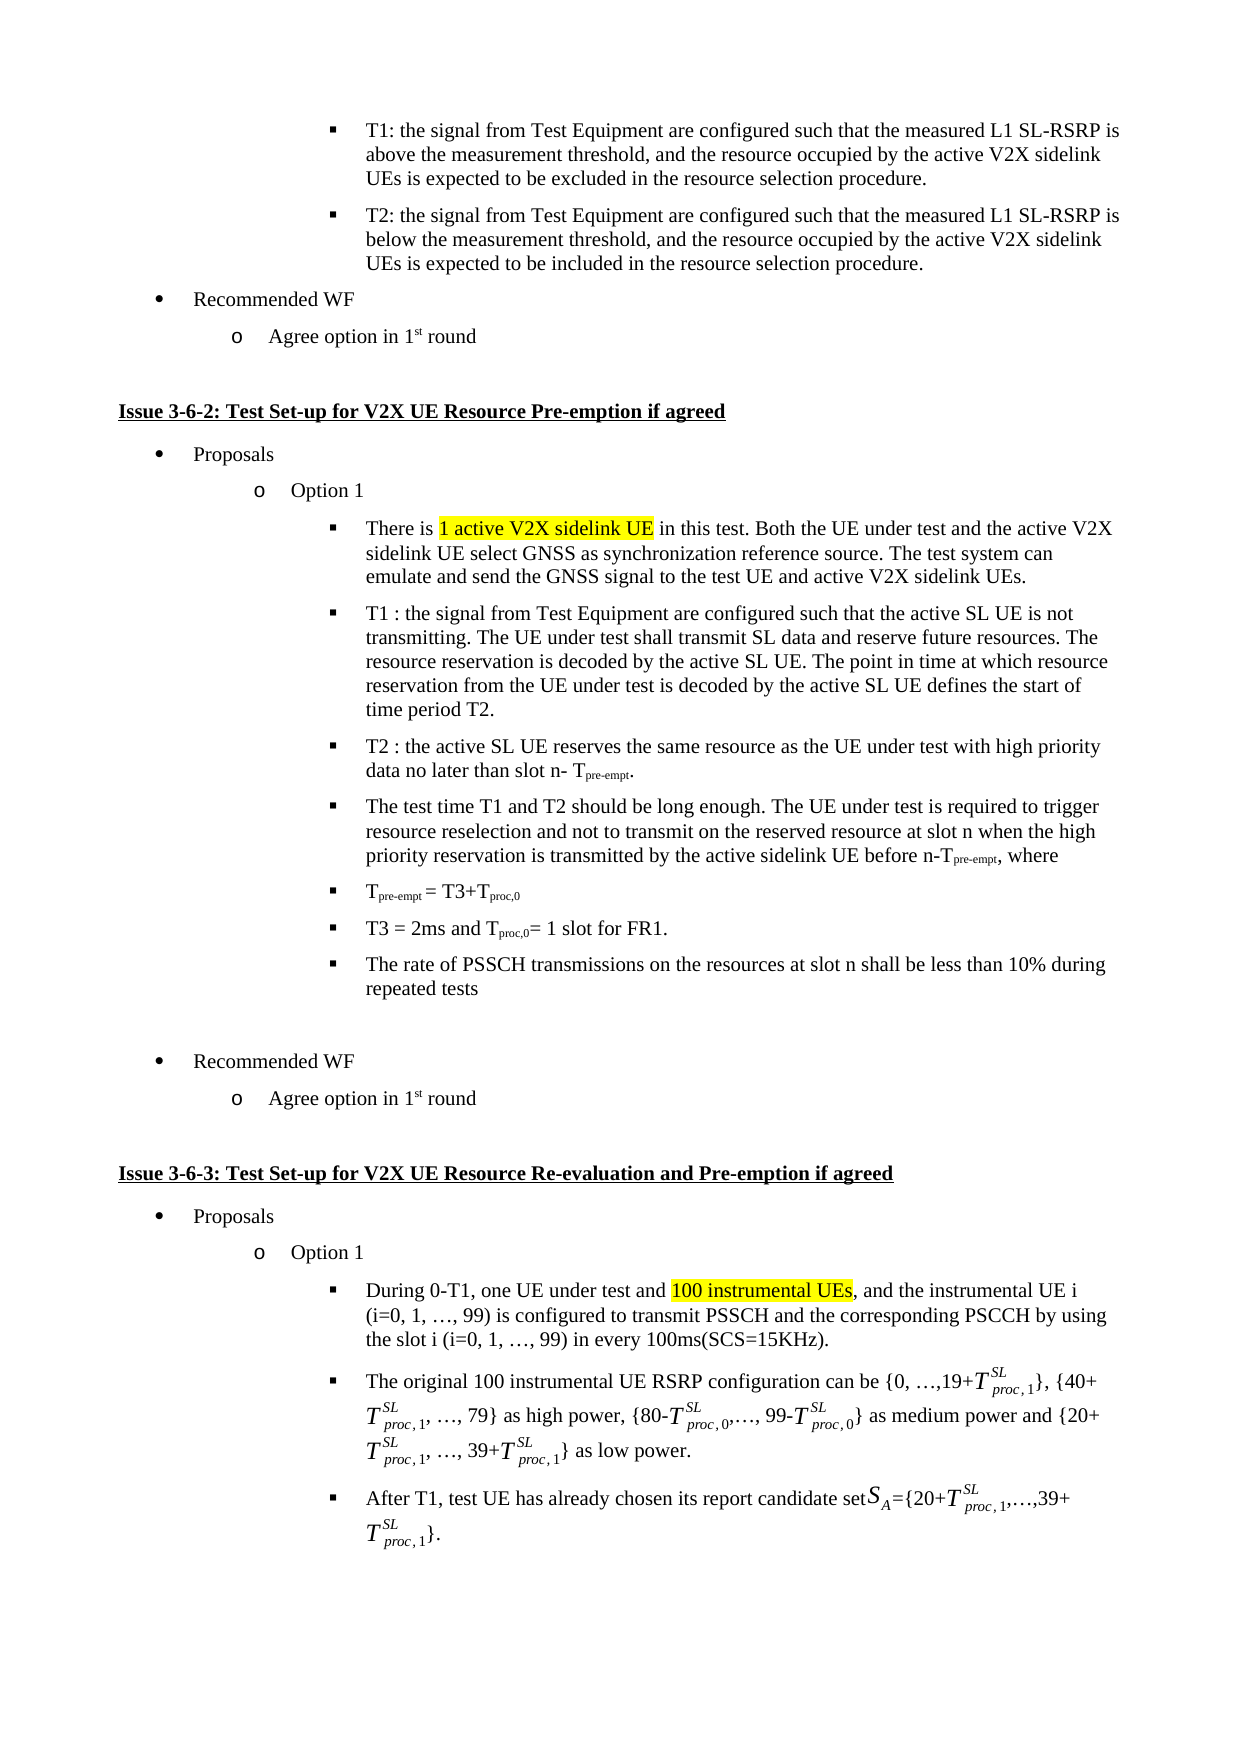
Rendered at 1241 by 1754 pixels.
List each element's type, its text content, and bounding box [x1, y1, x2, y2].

text Issue 3-6-3: Test Set-up for V2X UE Resource Re-evaluation and Pre-emption if agreed [118, 1161, 1122, 1185]
list T2: the signal from Test Equipment are configured such that the measured L1 SL-RSRP is below the measurement threshold, and the resource occupied by the active V2X sidelink UEs is expected to be included in the resource selection procedure. [328, 203, 1122, 275]
list T3 = 2ms and Tproc,0= 1 slot for FR1. [328, 916, 1122, 940]
list Agree option in 1st round [231, 324, 1122, 350]
list Option 1 [253, 478, 1122, 504]
list During 0-T1, one UE under test and 100 instrumental UEs, and the instrumental UE i (i=0, 1, …, 99) is configured to transmit PSSCH and the corresponding PSCCH by using the slot i (i=0, 1, …, 99) in every 100ms(SCS=15KHz). [328, 1278, 1122, 1351]
list Tpre-empt = T3+Tproc,0 [328, 879, 1122, 903]
list Proposals [156, 442, 1122, 466]
list Agree option in 1st round [231, 1086, 1122, 1112]
list The rate of PSSCH transmissions on the resources at slot n shall be less than 10% during repeated tests [328, 952, 1122, 1000]
list Recommended WF [156, 287, 1122, 311]
list T1 : the signal from Test Equipment are configured such that the active SL UE is not transmitting. The UE under test shall transmit SL data and reserve future resources. The resource reservation is decoded by the active SL UE. The point in time at which resource reservation from the UE under test is decoded by the active SL UE defines the start of time period T2. [328, 601, 1122, 721]
list Recommended WF [156, 1049, 1122, 1073]
list There is 1 active V2X sidelink UE in this test. Both the UE under test and the active V2X sidelink UE select GNSS as synchronization reference source. The test system can emulate and send the GNSS signal to the test UE and active V2X sidelink UEs. [328, 516, 1122, 588]
list After T1, test UE has already chosen its report candidate set={20+,…,39+}. [328, 1480, 1122, 1550]
list T1: the signal from Test Equipment are configured such that the measured L1 SL-RSRP is above the measurement threshold, and the resource occupied by the active V2X sidelink UEs is expected to be excluded in the resource selection procedure. [328, 118, 1122, 190]
list The original 100 instrumental UE RSRP configuration can be {0, …,19+}, {40+, …, 79} as high power, {80-,…, 99-} as medium power and {20+, …, 39+} as low power. [328, 1363, 1122, 1468]
list T2 : the active SL UE reserves the same resource as the UE under test with high priority data no later than slot n- Tpre-empt. [328, 734, 1122, 782]
list The test time T1 and T2 should be long enough. The UE under test is required to trigger resource reselection and not to transmit on the reserved resource at slot n when the high priority reservation is transmitted by the active sidelink UE before n-Tpre-empt, where [328, 794, 1122, 867]
text Issue 3-6-2: Test Set-up for V2X UE Resource Pre-emption if agreed [118, 399, 1122, 423]
list Option 1 [253, 1240, 1122, 1266]
list Proposals [156, 1204, 1122, 1228]
